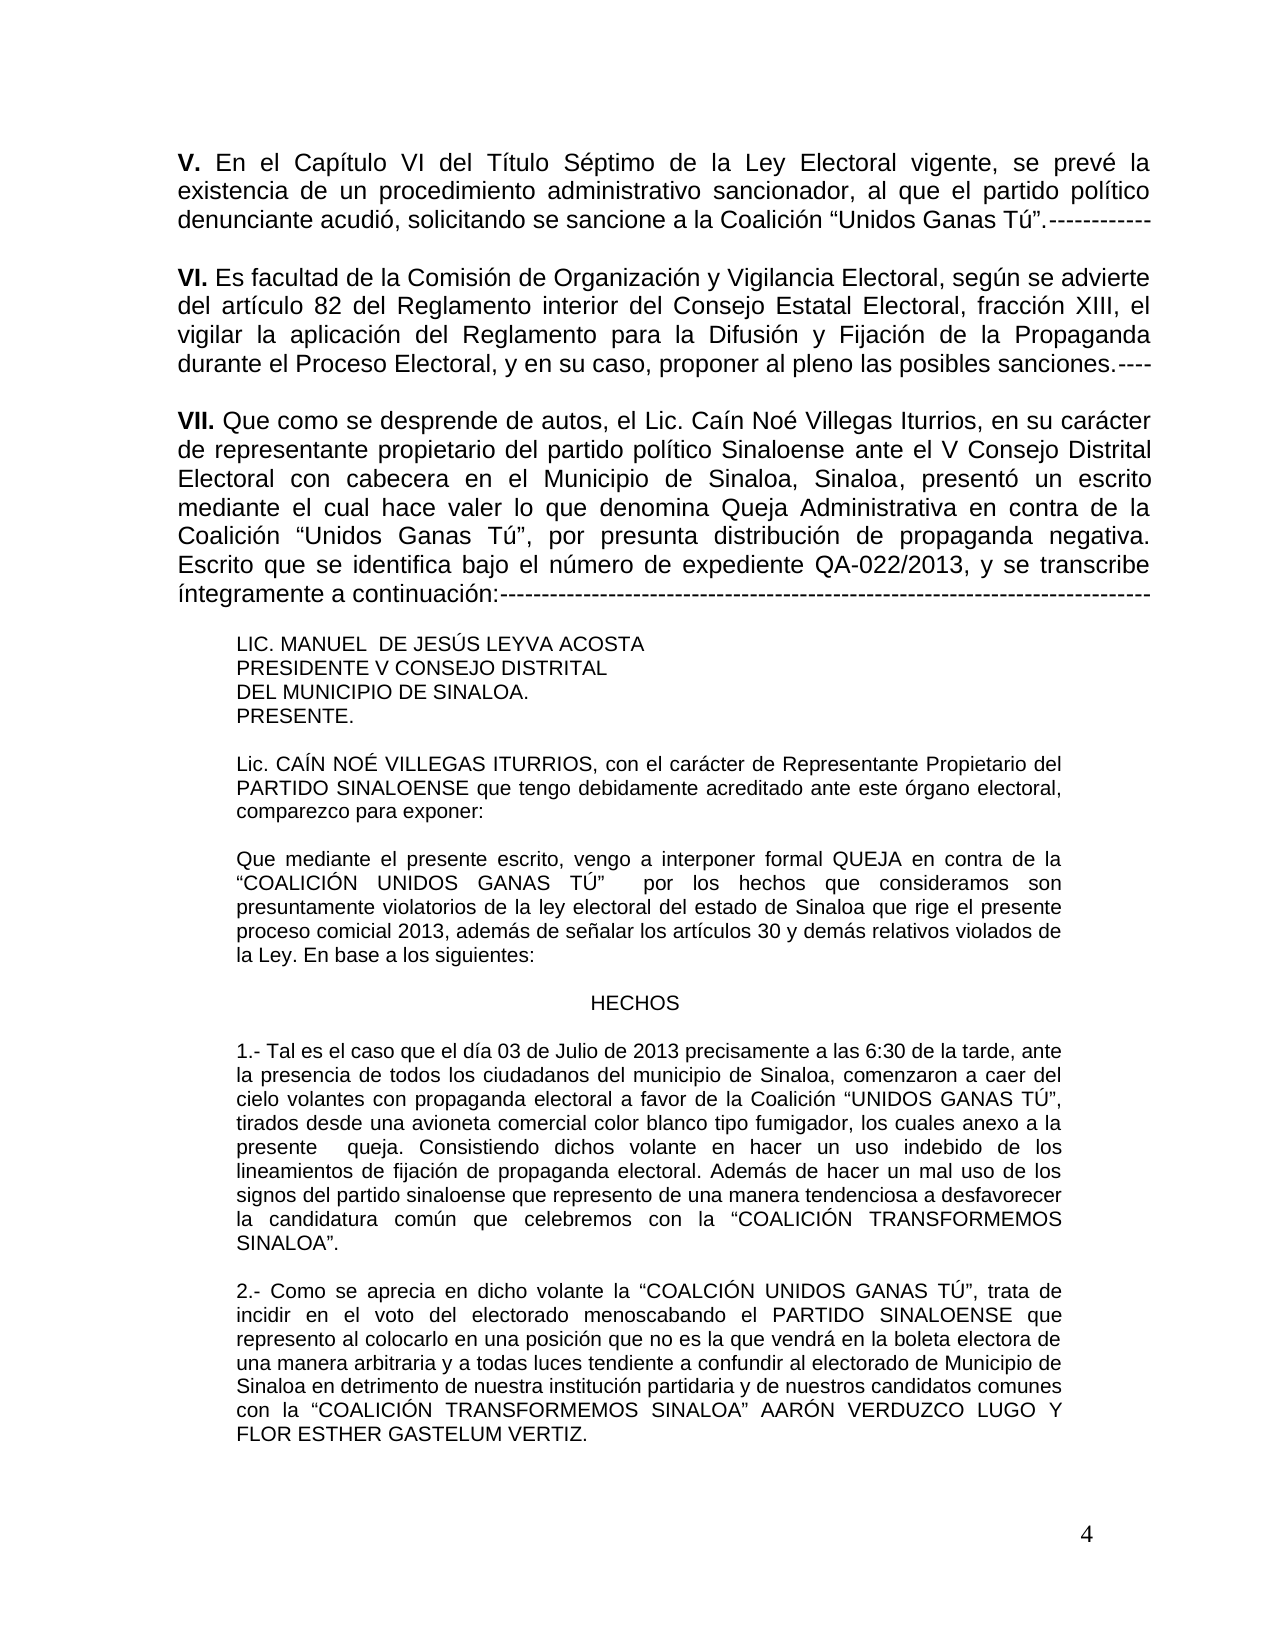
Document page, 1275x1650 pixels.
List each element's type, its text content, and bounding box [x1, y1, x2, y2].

text Que mediante el presente escrito, vengo a interponer formal QUEJA en contra de la “COALICIÓN UNIDOS GANAS TÚ” por los hechos que consideramos son presuntamente violatorios de la ley electoral del estado de Sinaloa que rige el presente proceso comicial 2013, además de señalar los artículos 30 y demás relativos violados de la Ley. En base a los siguientes: [236, 847, 1063, 967]
text DEL MUNICIPIO DE SINALOA. [236, 679, 1063, 703]
text PRESENTE. [236, 703, 1063, 727]
text 2.- Como se aprecia en dicho volante la “COALCIÓN UNIDOS GANAS TÚ”, trata de incidir en el voto del electorado menoscabando el PARTIDO SINALOENSE que represento al colocarlo en una posición que no es la que vendrá en la boleta electora de una manera arbitraria y a todas luces tendiente a confundir al electorado de Municipio de Sinaloa en detrimento de nuestra institución partidaria y de nuestros candidatos comunes con la “COALICIÓN TRANSFORMEMOS SINALOA” AARÓN VERDUZCO LUGO Y FLOR ESTHER GASTELUM VERTIZ. [236, 1278, 1063, 1446]
text PRESIDENTE V CONSEJO DISTRITAL [236, 656, 1063, 679]
text VI. Es facultad de la Comisión de Organización y Vigilancia Electoral, según se advierte del artículo 82 del Reglamento interior del Consejo Estatal Electoral, fracción XIII, el vigilar la aplicación del Reglamento para la Difusión y Fijación de la Propaganda durante el Proceso Electoral, y en su caso, proponer al pleno las posibles sanciones. [177, 263, 1152, 378]
text 1.- Tal es el caso que el día 03 de Julio de 2013 precisamente a las 6:30 de la tarde, ante la presencia de todos los ciudadanos del municipio de Sinaloa, comenzaron a caer del cielo volantes con propaganda electoral a favor de la Coalición “UNIDOS GANAS TÚ”, tirados desde una avioneta comercial color blanco tipo fumigador, los cuales anexo a la presente queja. Consistiendo dichos volante en hacer un uso indebido de los lineamientos de fijación de propaganda electoral. Además de hacer un mal uso de los signos del partido sinaloense que represento de una manera tendenciosa a desfavorecer la candidatura común que celebremos con la “COALICIÓN TRANSFORMEMOS SINALOA”. [236, 1039, 1063, 1254]
text VII. Que como se desprende de autos, el Lic. Caín Noé Villegas Iturrios, en su carácter de representante propietario del partido político Sinaloense ante el V Consejo Distrital Electoral con cabecera en el Municipio de Sinaloa, Sinaloa, presentó un escrito mediante el cual hace valer lo que denomina Queja Administrativa en contra de la Coalición “Unidos Ganas Tú”, por presunta distribución de propaganda negativa. Escrito que se identifica bajo el número de expediente QA-022/2013, y se transcribe íntegramente a continuación: [177, 406, 1152, 608]
text Lic. CAÍN NOÉ VILLEGAS ITURRIOS, con el carácter de Representante Propietario del PARTIDO SINALOENSE que tengo debidamente acreditado ante este órgano electoral, comparezco para exponer: [236, 751, 1063, 823]
text HECHOS [177, 991, 1093, 1015]
text V. En el Capítulo VI del Título Séptimo de la Ley Electoral vigente, se prevé la existencia de un procedimiento administrativo sancionador, al que el partido político denunciante acudió, solicitando se sancione a la Coalición “Unidos Ganas Tú”. [177, 148, 1152, 234]
text LIC. MANUEL DE JESÚS LEYVA ACOSTA [236, 632, 1063, 656]
